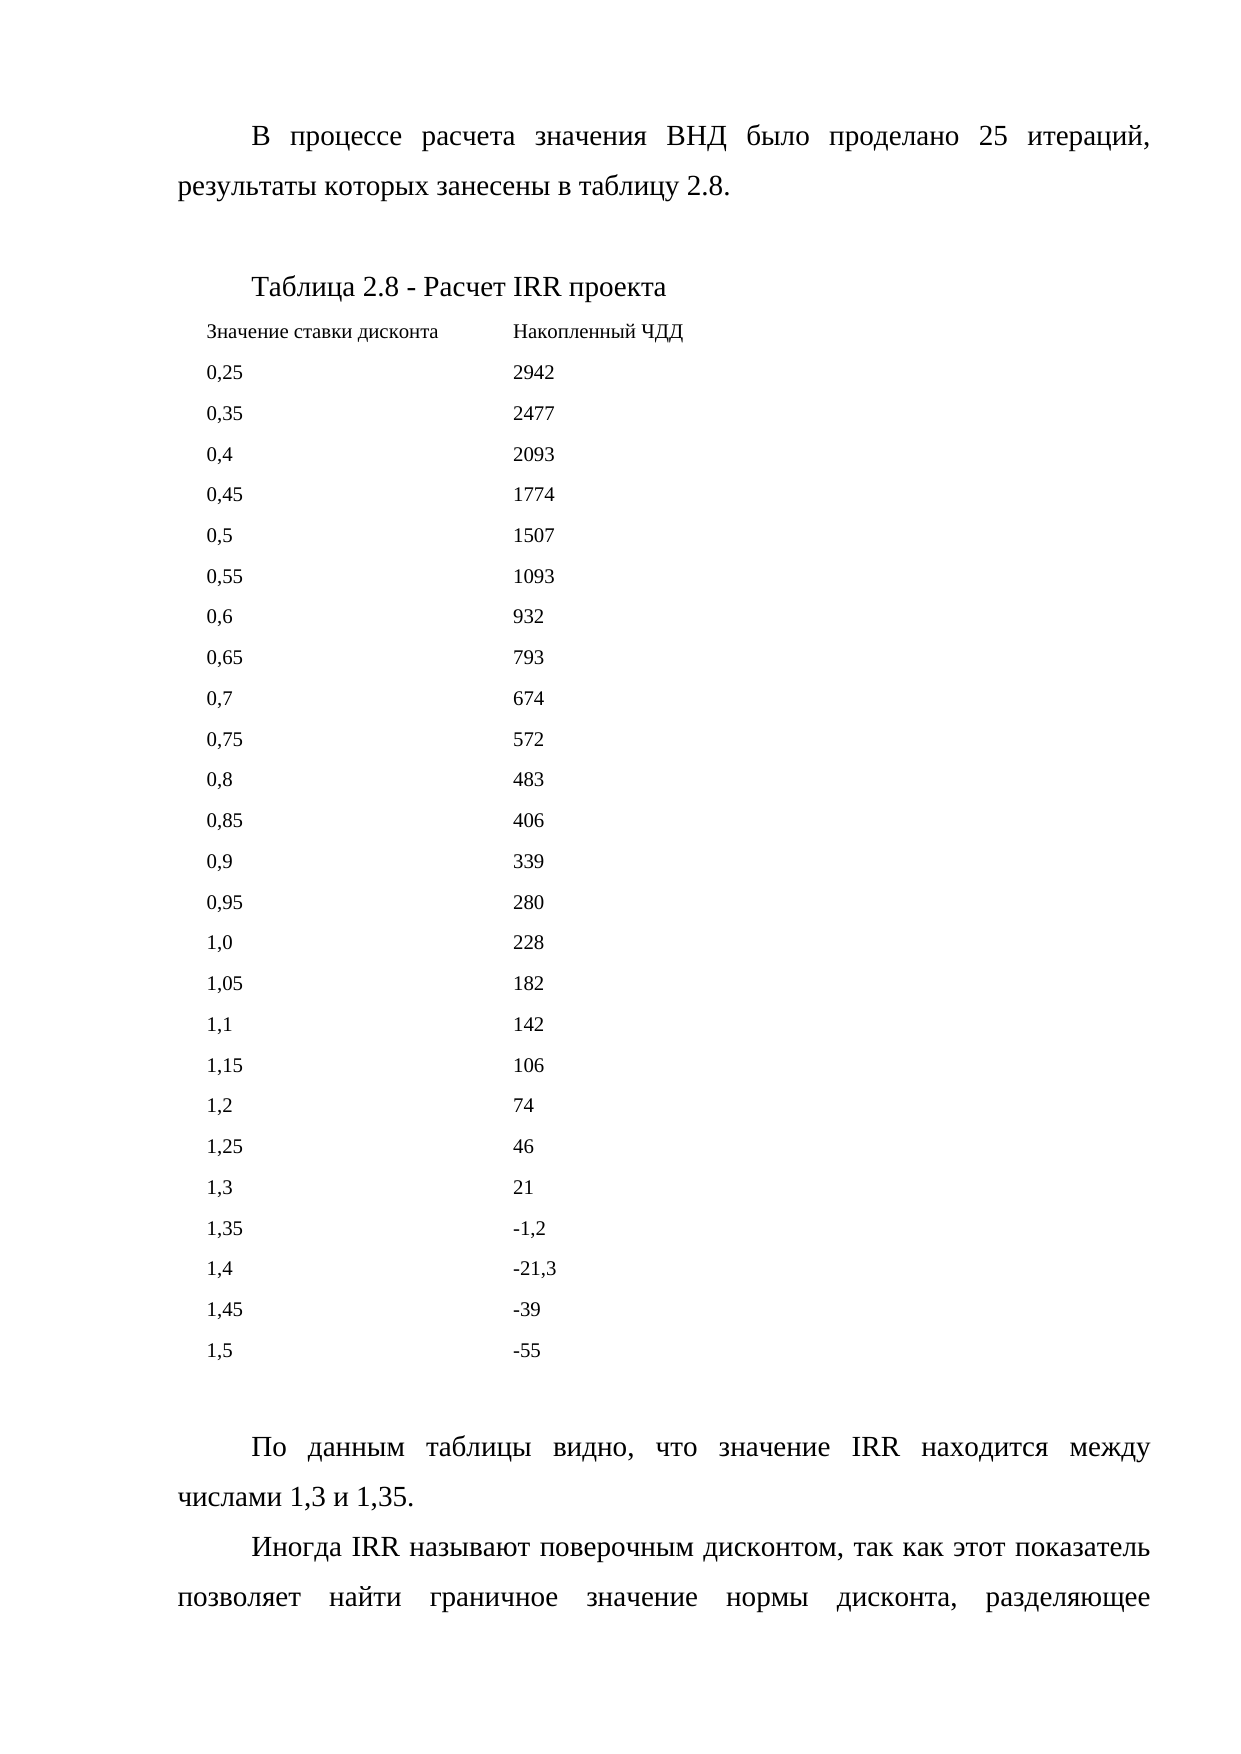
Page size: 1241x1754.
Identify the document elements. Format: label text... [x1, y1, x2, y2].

table_cell 0,6 [195, 605, 502, 645]
table_cell 0,9 [195, 849, 502, 889]
text По данным таблицы видно, что значение IRR находится между числами 1,3 и 1,35. [177, 1429, 1152, 1512]
table_cell 406 [502, 808, 1077, 849]
table_cell 1093 [502, 564, 1077, 604]
table_cell 0,75 [195, 727, 502, 767]
table_cell 228 [502, 930, 1077, 971]
table_cell 182 [502, 971, 1077, 1012]
table_cell 0,45 [195, 482, 502, 523]
table_cell 1,45 [195, 1297, 502, 1338]
text В процессе расчета значения ВНД было проделано 25 итераций, результаты которых занесены в таблицу 2.8. [177, 118, 1152, 202]
table_cell -21,3 [502, 1256, 1077, 1297]
table_cell 932 [502, 605, 1077, 645]
table_cell -55 [502, 1338, 1077, 1378]
table_cell 0,65 [195, 645, 502, 686]
table_cell 0,5 [195, 523, 502, 564]
table_cell 2942 [502, 360, 1077, 401]
table_cell 0,35 [195, 401, 502, 442]
table_cell 793 [502, 645, 1077, 686]
table_cell 1,2 [195, 1093, 502, 1134]
table_cell 339 [502, 849, 1077, 889]
table_cell 0,85 [195, 808, 502, 849]
table_cell 0,4 [195, 442, 502, 482]
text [177, 1529, 1152, 1613]
table_cell 1,0 [195, 930, 502, 971]
table_cell 0,55 [195, 564, 502, 604]
table_cell 1774 [502, 482, 1077, 523]
table_cell 2477 [502, 401, 1077, 442]
table_cell 1,4 [195, 1256, 502, 1297]
table_header Значение ставки дисконта [195, 319, 502, 360]
table_cell 0,7 [195, 686, 502, 727]
table_cell 1507 [502, 523, 1077, 564]
table_cell 0,95 [195, 890, 502, 930]
table_cell 674 [502, 686, 1077, 727]
table_cell 1,15 [195, 1053, 502, 1093]
table_cell 0,8 [195, 768, 502, 808]
table_cell 1,3 [195, 1175, 502, 1215]
table_cell 74 [502, 1093, 1077, 1134]
table_cell 0,25 [195, 360, 502, 401]
table_header Накопленный ЧДД [502, 319, 1077, 360]
table_cell 483 [502, 768, 1077, 808]
table_cell 46 [502, 1134, 1077, 1175]
table_cell -1,2 [502, 1215, 1077, 1256]
table_cell -39 [502, 1297, 1077, 1338]
table_cell 2093 [502, 442, 1077, 482]
table_cell 1,25 [195, 1134, 502, 1175]
table_cell 1,35 [195, 1215, 502, 1256]
table_cell 572 [502, 727, 1077, 767]
table_cell 280 [502, 890, 1077, 930]
table_cell 142 [502, 1012, 1077, 1052]
table_cell 1,1 [195, 1012, 502, 1052]
table_cell 21 [502, 1175, 1077, 1215]
table_cell 1,5 [195, 1338, 502, 1378]
text Таблица 2.8 - Расчет IRR проекта [177, 269, 1152, 303]
table_cell 106 [502, 1053, 1077, 1093]
table_cell 1,05 [195, 971, 502, 1012]
